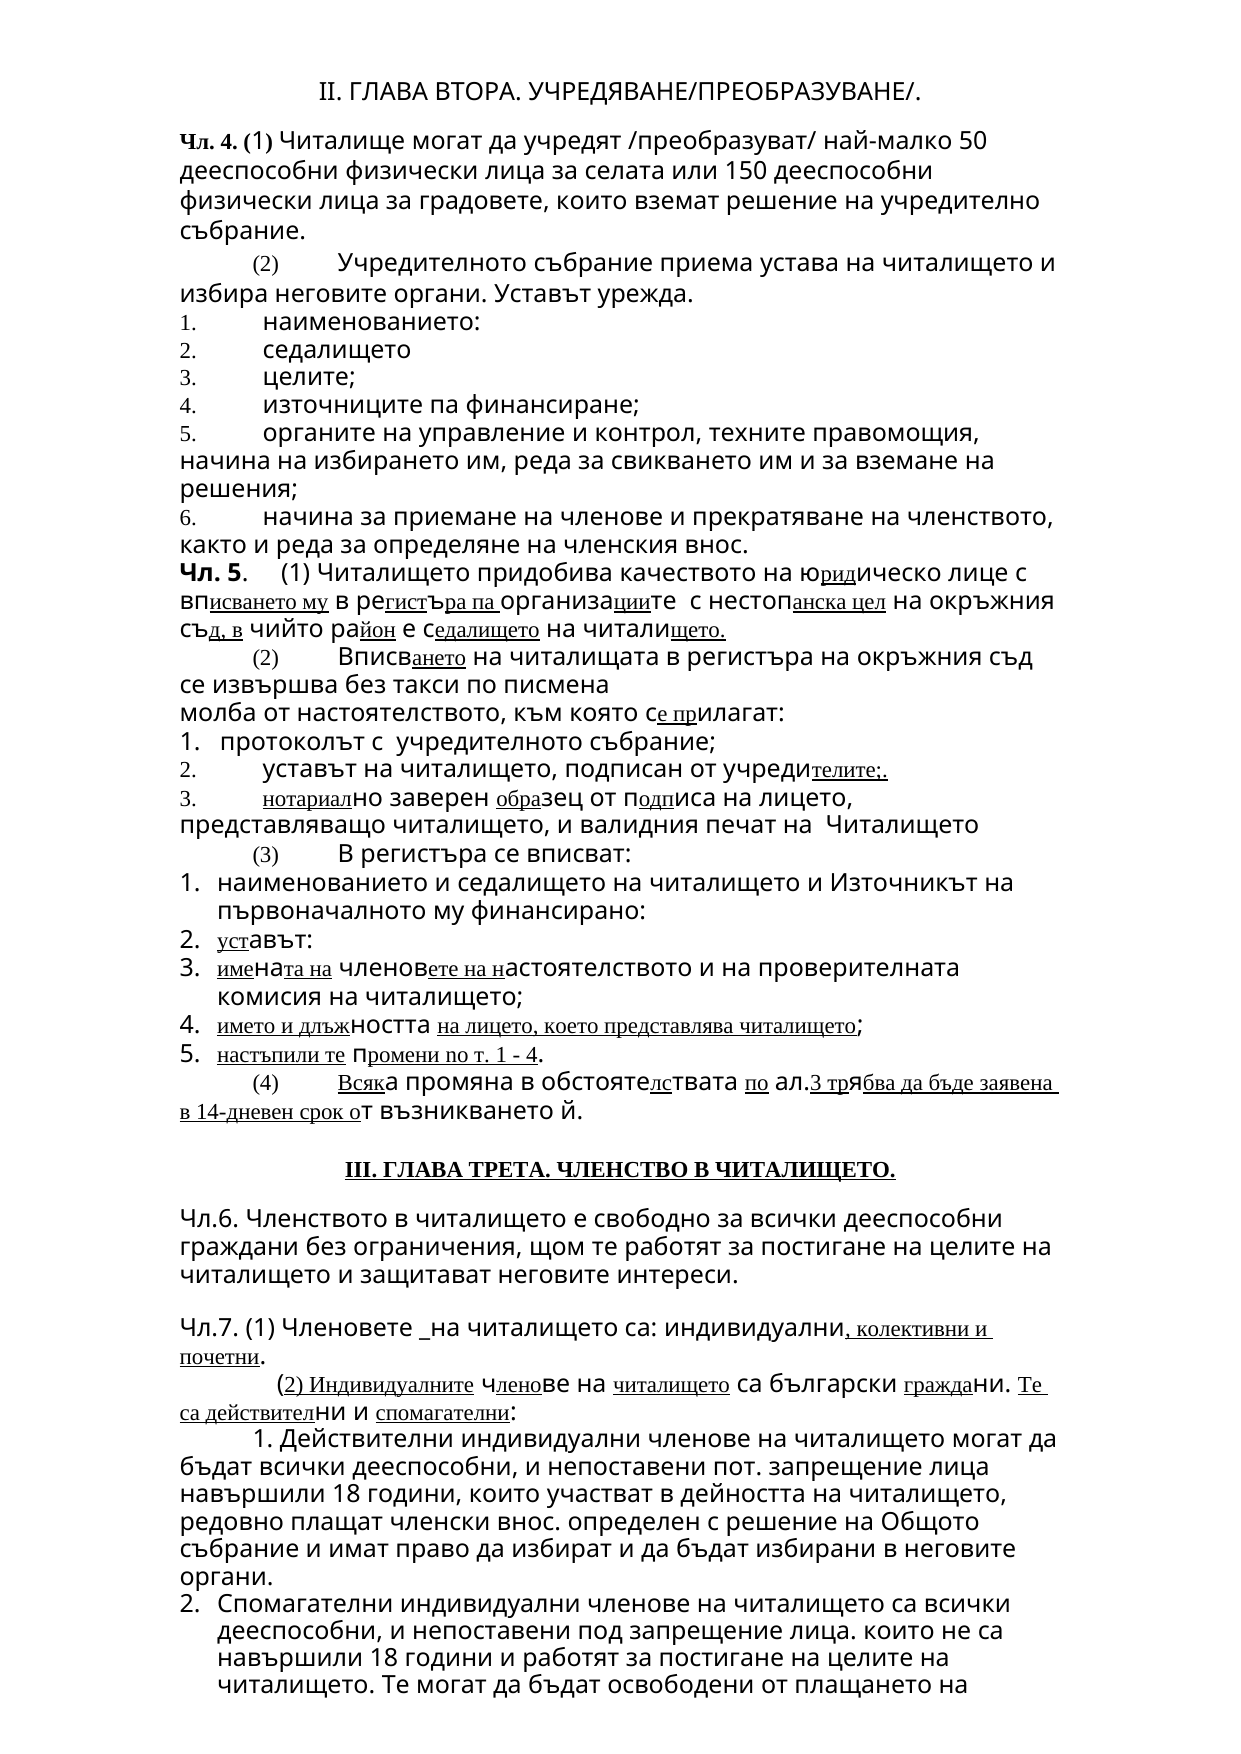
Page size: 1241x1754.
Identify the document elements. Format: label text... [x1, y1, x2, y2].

list В регистъра се вписват: [179, 839, 1061, 868]
list Всяка промяна в обстоятелствата по ал.3 трябва да бъде заявена в 14-дневен срок от възникването й. [179, 1068, 1061, 1125]
list Учредителното събрание приема устава на читалището и избира неговите органи. Уставът урежда. [179, 246, 1061, 309]
text II. ГЛАВА ВТОРА. УЧРЕДЯВАНЕ/ПРЕОБРАЗУВАНЕ/. [604, 82, 1061, 104]
list нотариално заверен образец от подписа на лицето, представляващо читалището, и валидния печат на Читалището [179, 783, 1061, 839]
text III. ГЛАВА ТРЕТА. ЧЛЕНСТВО В ЧИТАЛИЩЕТО. [179, 1159, 1061, 1182]
list настъпили те промени no т. 1 - 4. [179, 1039, 1061, 1068]
text 1. Действителни индивидуални членове на читалището могат да бъдат всички дееспособни, и непоставени пот. запрещение лица навършили 18 години, които участват в дейността на читалището, редовно плащат членски внос. определен с решение на Общото събрание и имат право да избират и да бъдат избирани в неговите органи. [179, 1426, 1061, 1591]
list наименованието и седалището на читалището и Източникът на първоначалното му финансирано: [179, 868, 1061, 925]
text Чл. 5. (1) Читалището придобива качеството на юридическо лице с вписването му в регистъра па организациите с нестопанска цел на окръжния съд, в чийто район е седалището на читалището. [179, 559, 1061, 643]
list имената на членовете на настоятелството и на проверителната комисия на читалището; [179, 954, 1061, 1011]
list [179, 1591, 1061, 1699]
list наименованието: [179, 309, 1061, 336]
list източниците па финансиране; [179, 391, 1061, 419]
list целите; [179, 364, 1061, 391]
list уставът на читалището, подписан от учредителите;. [179, 756, 1061, 783]
text Чл.6. Членството в читалището е свободно за всички дееспособни граждани без ограничения, щом те работят за постигане на целите на читалището и защитават неговите интереси. [179, 1205, 1061, 1289]
text Чл. 4. (1) Читалище могат да учредят /преобразуват/ най-малко 50 дееспособни физически лица за селата или 150 дееспособни физически лица за градовете, които вземат решение на учредително събрание. [179, 126, 1061, 246]
list органите на управление и контрол, техните правомощия, начина на избирането им, реда за свикването им и за вземане на решения; [179, 419, 1061, 503]
list името и длъжността на лицето, което представлява читалището; [179, 1011, 1061, 1039]
list начина за приемане на членове и прекратяване на членството, както и реда за определяне на членския внос. [179, 503, 1061, 559]
text молба от настоятелството, към която се прилагат: [179, 699, 1061, 727]
list уставът: [179, 925, 1061, 954]
text (2) Индивидуалните членове на читалището са български граждани. Те са действителни и спомагателни: [179, 1370, 1061, 1426]
list седалището [179, 336, 1061, 364]
list Вписването на читалищата в регистъра на окръжния съд се извършва без такси по писмена [179, 643, 1061, 699]
text Чл.7. (1) Членовете _на читалището са: индивидуални, колективни и почетни. [179, 1314, 1061, 1370]
text II. ГЛАВА ВТОРА. УЧРЕДЯВАНЕ/ПРЕОБРАЗУВАНЕ/. [179, 82, 596, 104]
text 1. протоколът с учредителното събрание; [179, 727, 1061, 756]
